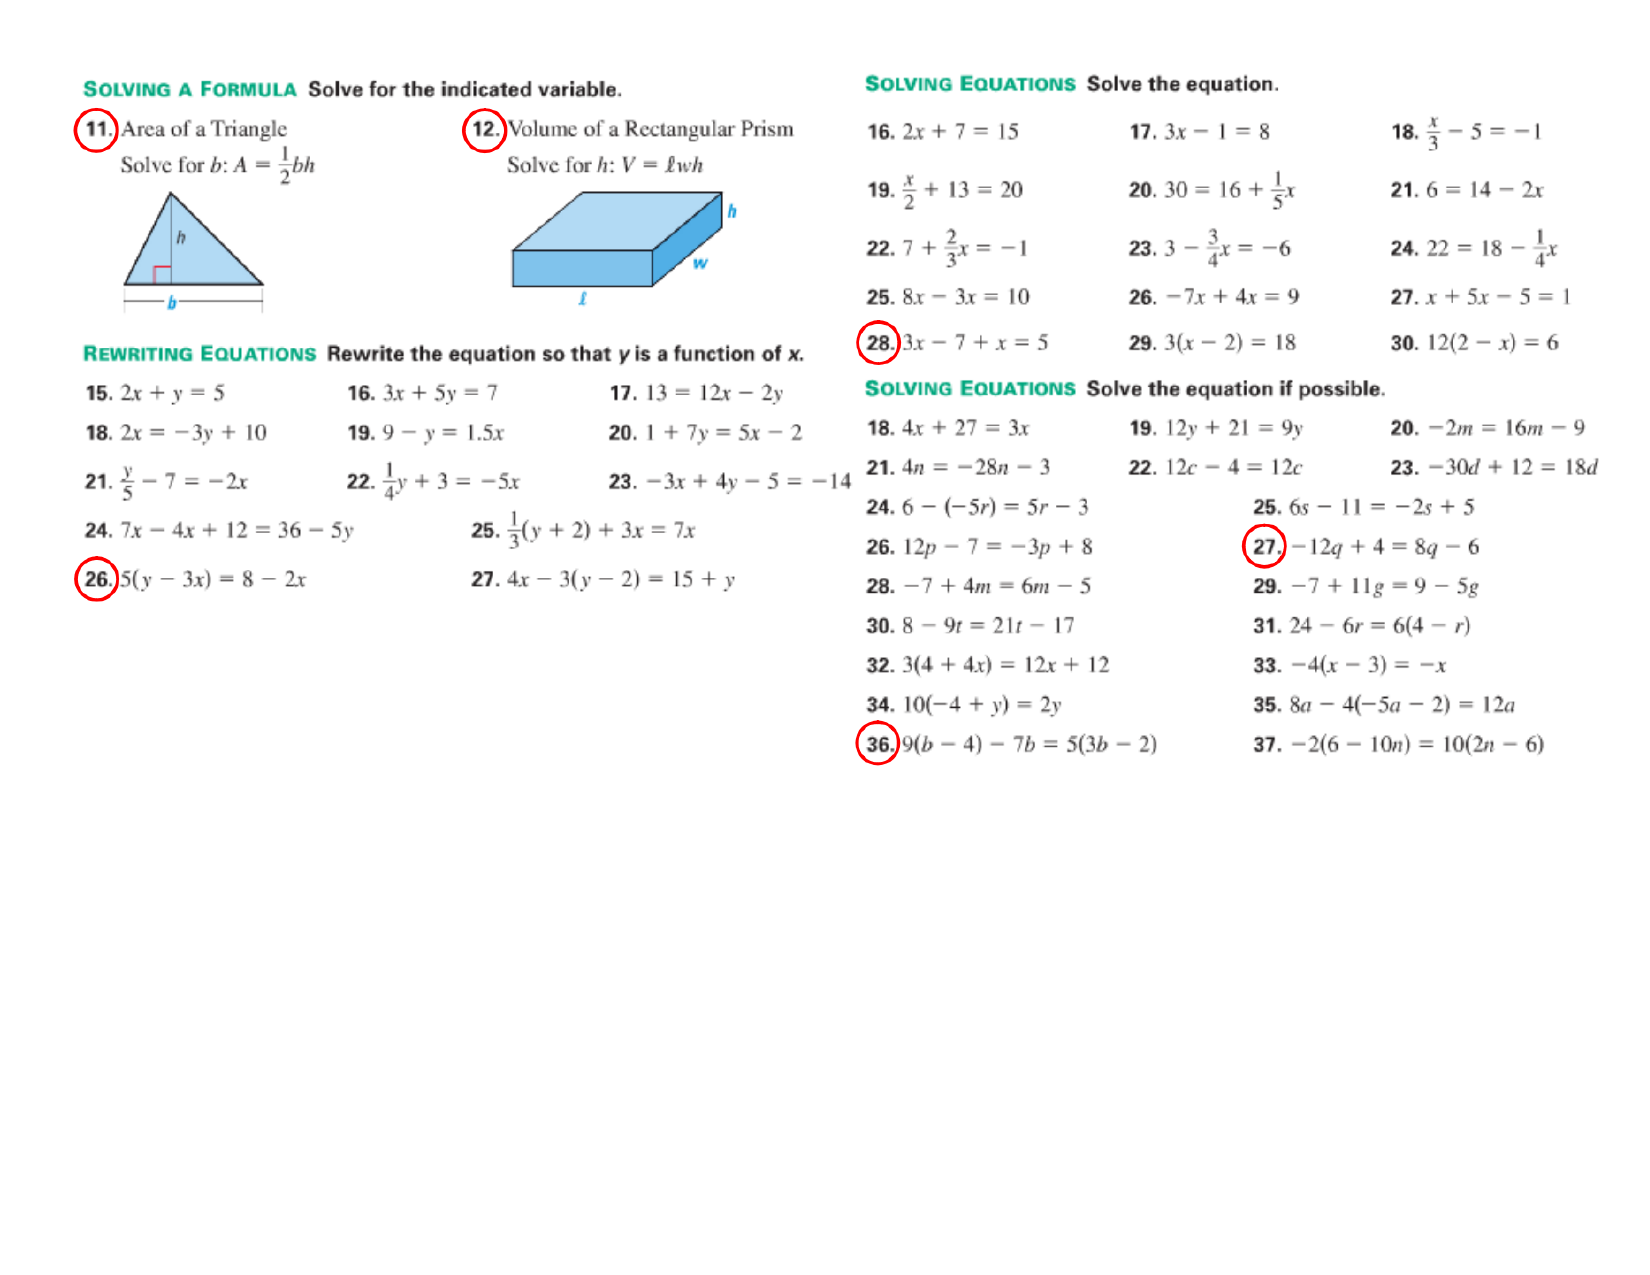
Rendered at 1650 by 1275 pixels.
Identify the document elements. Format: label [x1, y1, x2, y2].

picture [65, 65, 1613, 770]
